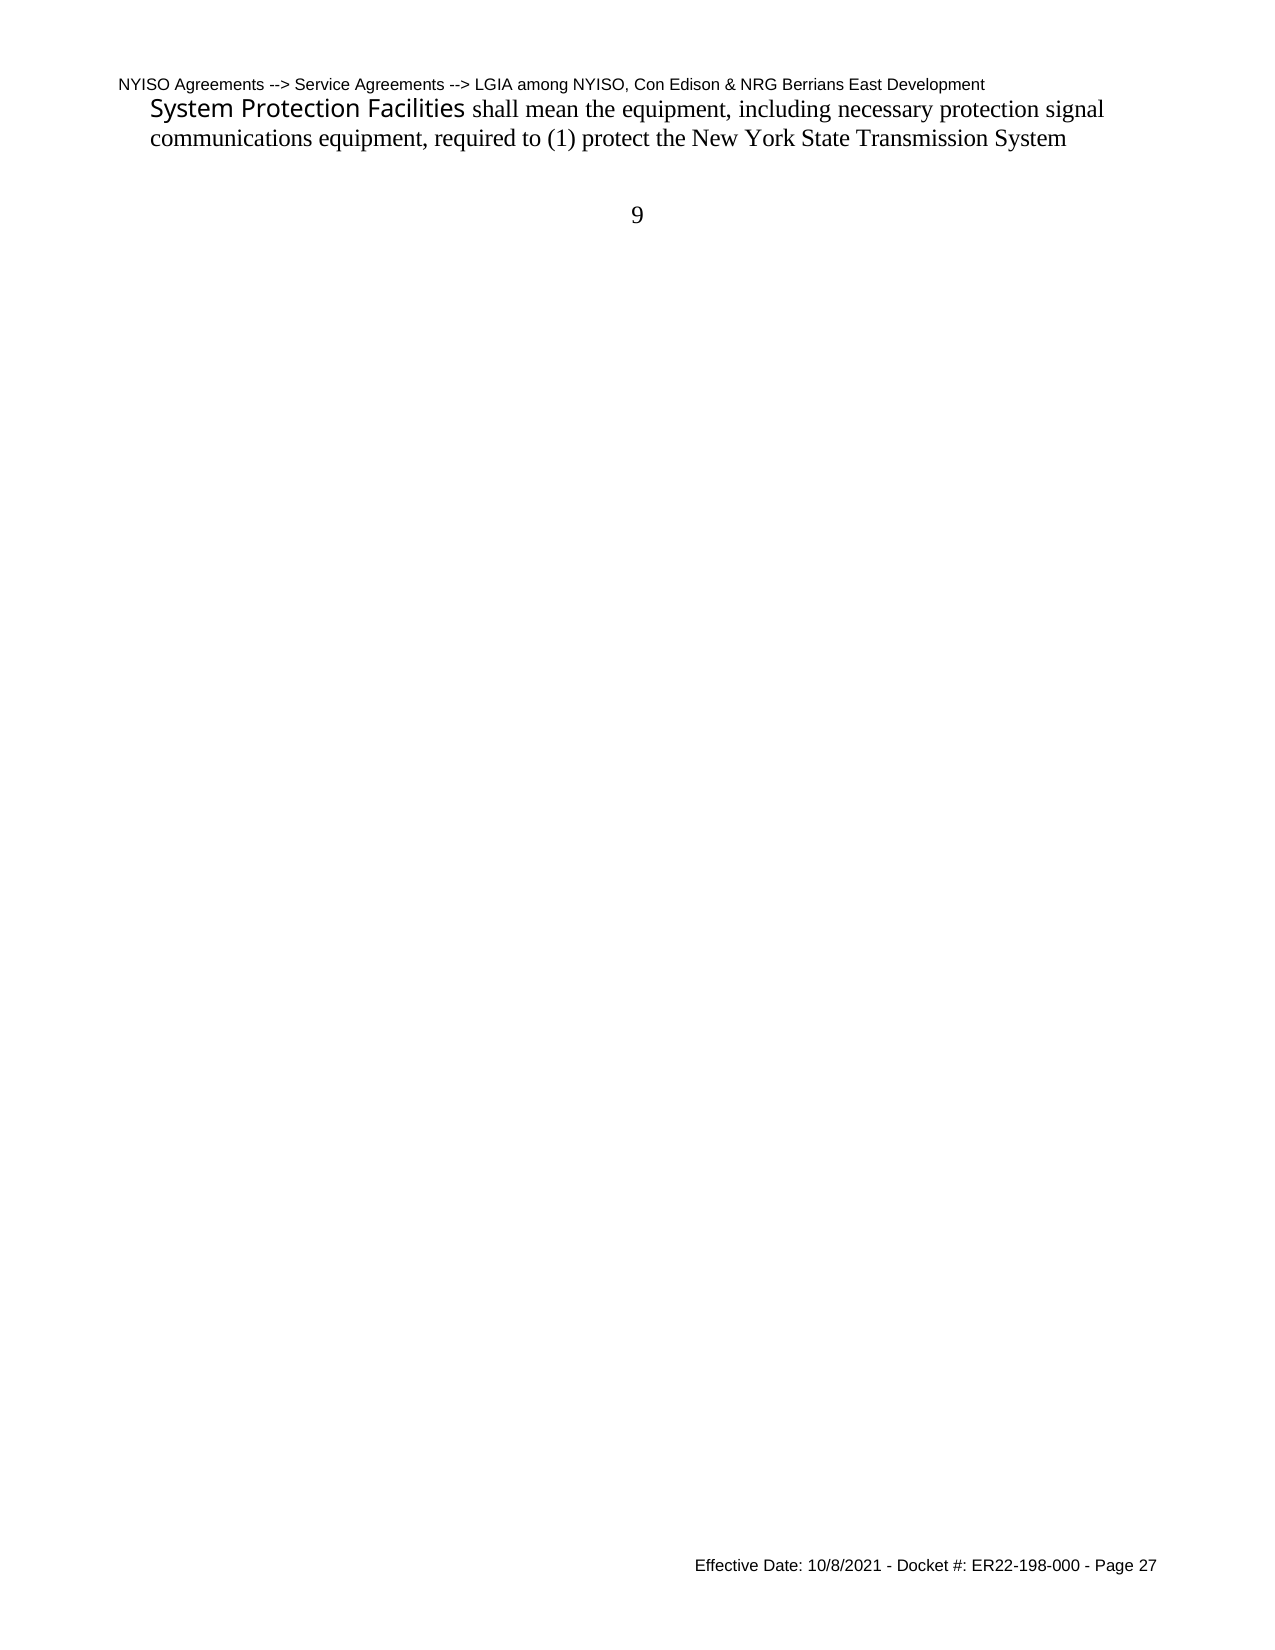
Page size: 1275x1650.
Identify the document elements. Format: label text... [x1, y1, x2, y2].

text 9 [631, 201, 1275, 229]
text System Protection Facilities shall mean the equipment, including necessary protection signal communications equipment, required to (1) protect the New York State Transmission System [150, 94, 1112, 152]
